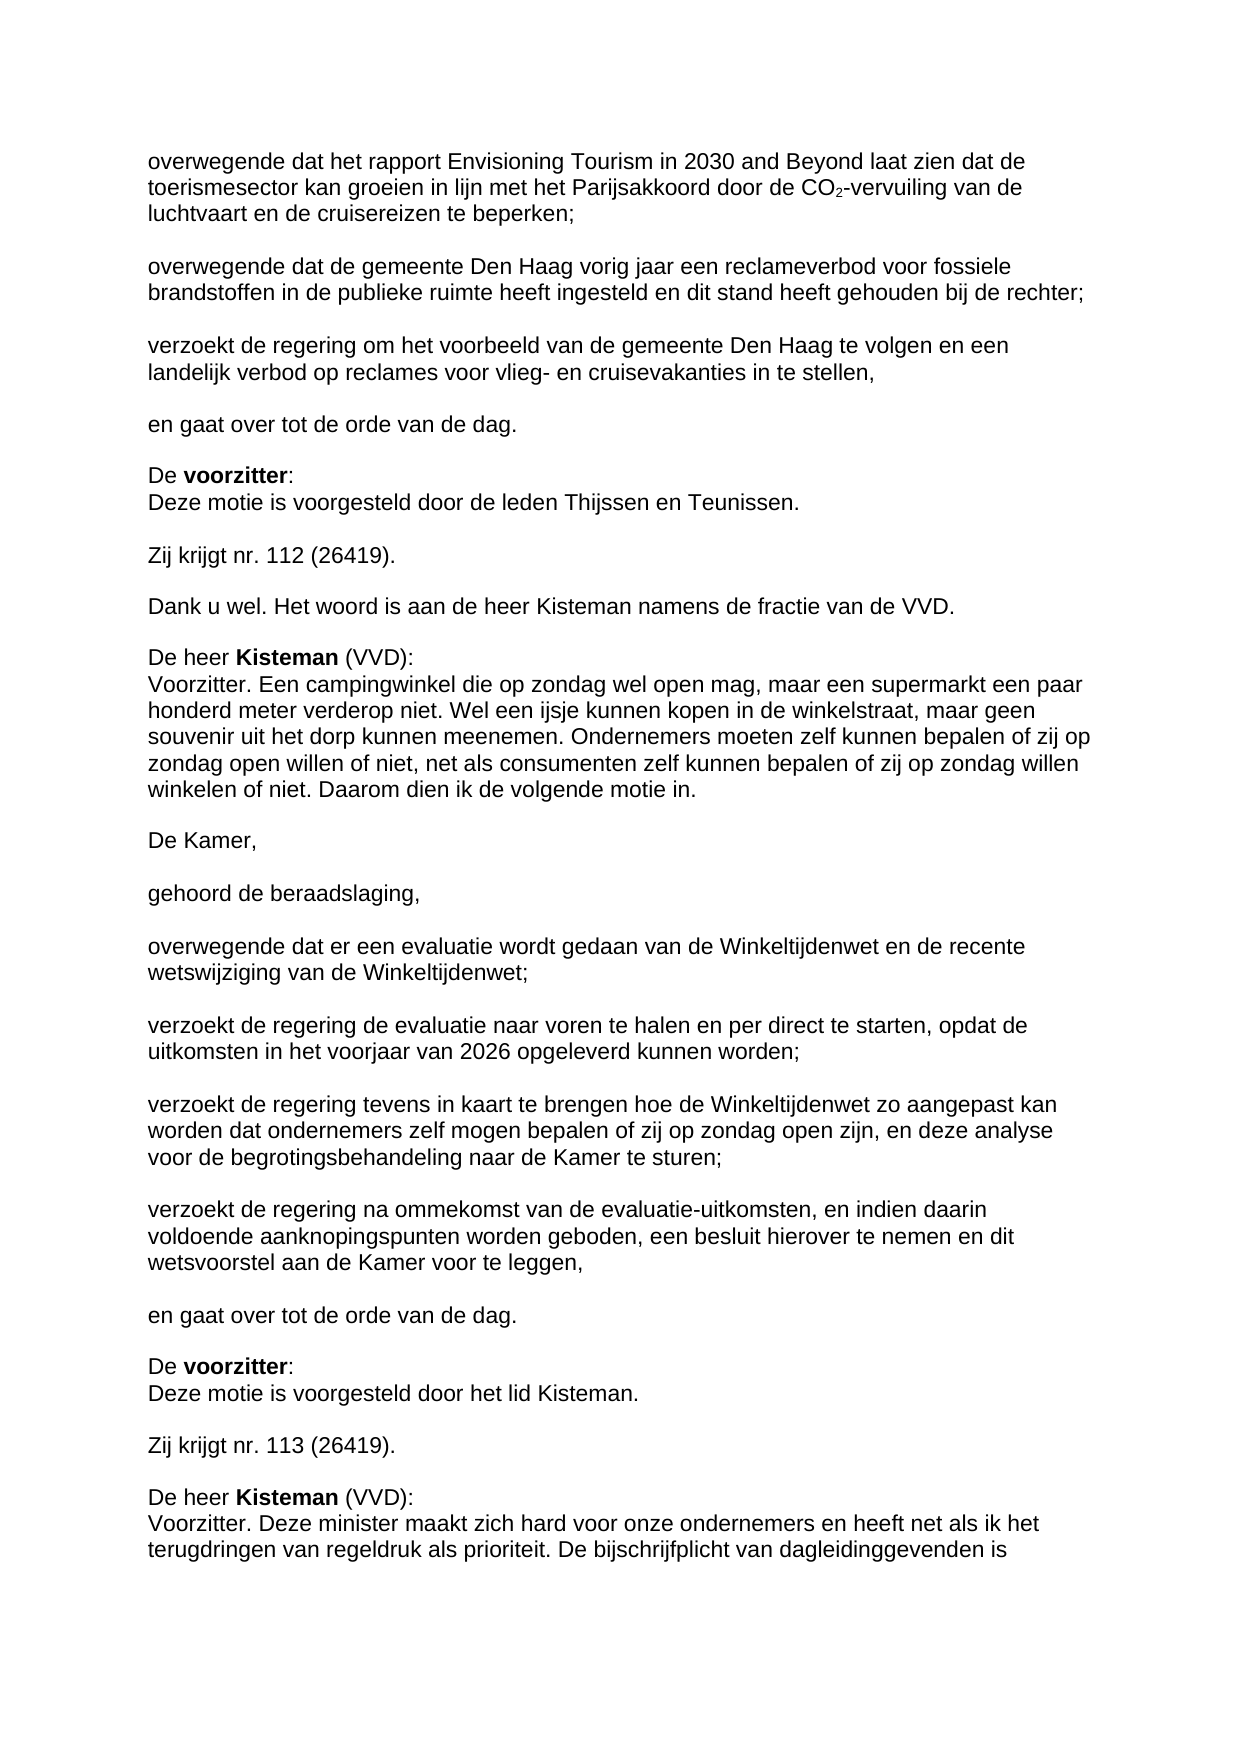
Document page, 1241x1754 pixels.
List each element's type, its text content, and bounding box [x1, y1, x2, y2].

text Dank u wel. Het woord is aan de heer Kisteman namens de fractie van de VVD. [148, 593, 1093, 619]
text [148, 1483, 1093, 1563]
text De heer Kisteman (VVD): Voorzitter. Een campingwinkel die op zondag wel open mag, maar een supermarkt een paar honderd meter verderop niet. Wel een ijsje kunnen kopen in de winkelstraat, maar geen souvenir uit het dorp kunnen meenemen. Ondernemers moeten zelf kunnen bepalen of zij op zondag open willen of niet, net als consumenten zelf kunnen bepalen of zij op zondag willen winkelen of niet. Daarom dien ik de volgende motie in. [148, 644, 1093, 802]
text De voorzitter: Deze motie is voorgesteld door het lid Kisteman. Zij krijgt nr. 113 (26419). [148, 1353, 1093, 1458]
text De voorzitter: Deze motie is voorgesteld door de leden Thijssen en Teunissen. Zij krijgt nr. 112 (26419). [148, 462, 1093, 568]
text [148, 148, 1093, 437]
text De Kamer, gehoord de beraadslaging, overwegende dat er een evaluatie wordt gedaan van de Winkeltijdenwet en de recente wetswijziging van de Winkeltijdenwet; verzoekt de regering de evaluatie naar voren te halen en per direct te starten, opdat de uitkomsten in het voorjaar van 2026 opgeleverd kunnen worden; verzoekt de regering tevens in kaart te brengen hoe de Winkeltijdenwet zo aangepast kan worden dat ondernemers zelf mogen bepalen of zij op zondag open zijn, en deze analyse voor de begrotingsbehandeling naar de Kamer te sturen; verzoekt de regering na ommekomst van de evaluatie-uitkomsten, en indien daarin voldoende aanknopingspunten worden geboden, een besluit hierover te nemen en dit wetsvoorstel aan de Kamer voor te leggen, en gaat over tot de orde van de dag. [148, 827, 1093, 1328]
